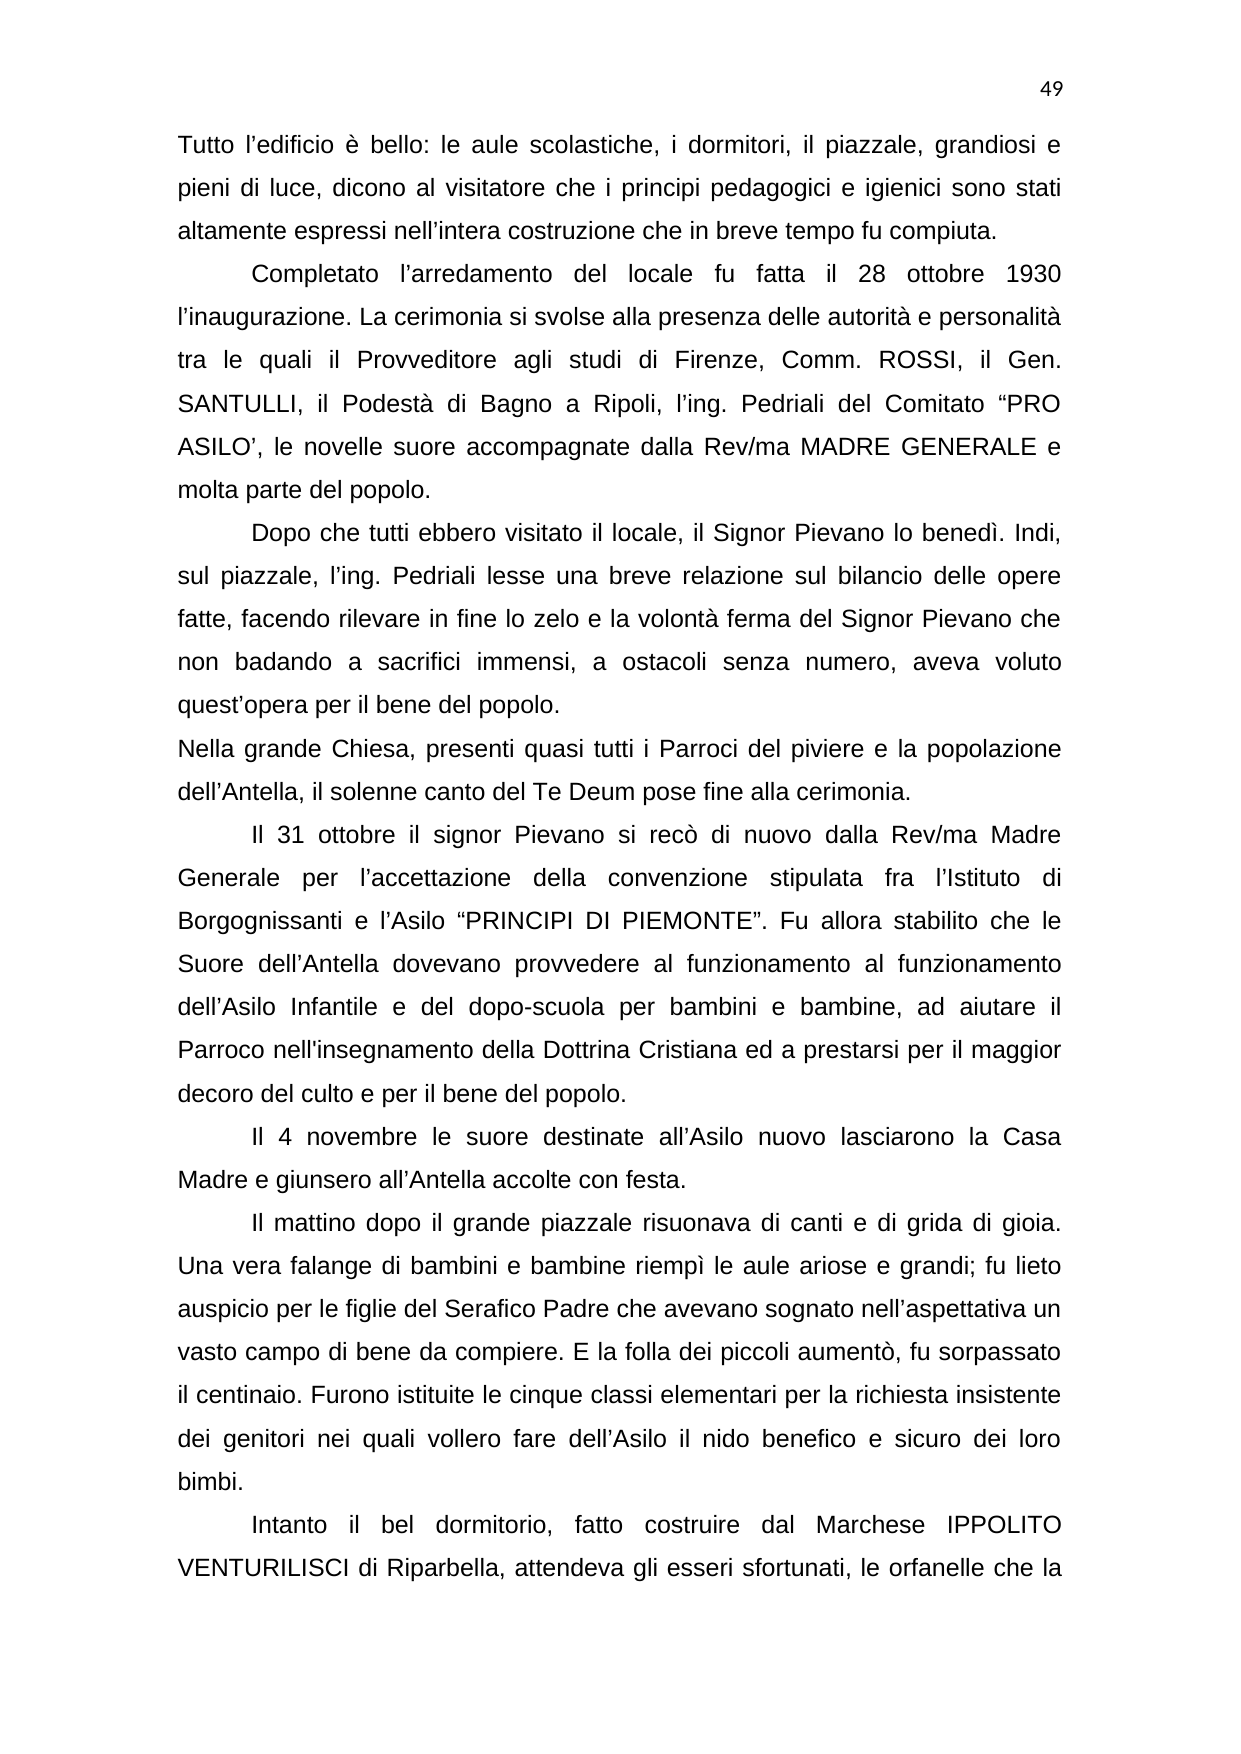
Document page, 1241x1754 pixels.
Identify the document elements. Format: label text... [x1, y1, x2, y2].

text Nella grande Chiesa, presenti quasi tutti i Parroci del piviere e la popolazione dell’Antella, il solenne canto del Te Deum pose fine alla cerimonia. [177, 733, 1063, 805]
text Tutto l’edificio è bello: le aule scolastiche, i dormitori, il piazzale, grandiosi e pieni di luce, dicono al visitatore che i principi pedagogici e igienici sono stati altamente espressi nell’intera costruzione che in breve tempo fu compiuta. [177, 130, 1063, 245]
text Il mattino dopo il grande piazzale risuonava di canti e di grida di gioia. Una vera falange di bambini e bambine riempì le aule ariose e grandi; fu lieto auspicio per le figlie del Serafico Padre che avevano sognato nell’aspettativa un vasto campo di bene da compiere. E la folla dei piccoli aumentò, fu sorpassato il centinaio. Furono istituite le cinque classi elementari per la richiesta insistente dei genitori nei quali vollero fare dell’Asilo il nido benefico e sicuro dei loro bimbi. [177, 1208, 1063, 1495]
text Completato l’arredamento del locale fu fatta il 28 ottobre 1930 l’inaugurazione. La cerimonia si svolse alla presenza delle autorità e personalità tra le quali il Provveditore agli studi di Firenze, Comm. ROSSI, il Gen. SANTULLI, il Podestà di Bagno a Ripoli, l’ing. Pedriali del Comitato “PRO ASILO’, le novelle suore accompagnate dalla Rev/ma MADRE GENERALE e molta parte del popolo. [177, 259, 1063, 503]
text Il 4 novembre le suore destinate all’Asilo nuovo lasciarono la Casa Madre e giunsero all’Antella accolte con festa. [177, 1122, 1063, 1193]
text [177, 1510, 1063, 1582]
text Dopo che tutti ebbero visitato il locale, il Signor Pievano lo benedì. Indi, sul piazzale, l’ing. Pedriali lesse una breve relazione sul bilancio delle opere fatte, facendo rilevare in fine lo zelo e la volontà ferma del Signor Pievano che non badando a sacrifici immensi, a ostacoli senza numero, aveva voluto quest’opera per il bene del popolo. [177, 518, 1063, 719]
text Il 31 ottobre il signor Pievano si recò di nuovo dalla Rev/ma Madre Generale per l’accettazione della convenzione stipulata fra l’Istituto di Borgognissanti e l’Asilo “PRINCIPI DI PIEMONTE”. Fu allora stabilito che le Suore dell’Antella dovevano provvedere al funzionamento al funzionamento dell’Asilo Infantile e del dopo-scuola per bambini e bambine, ad aiutare il Parroco nell'insegnamento della Dottrina Cristiana ed a prestarsi per il maggior decoro del culto e per il bene del popolo. [177, 820, 1063, 1107]
